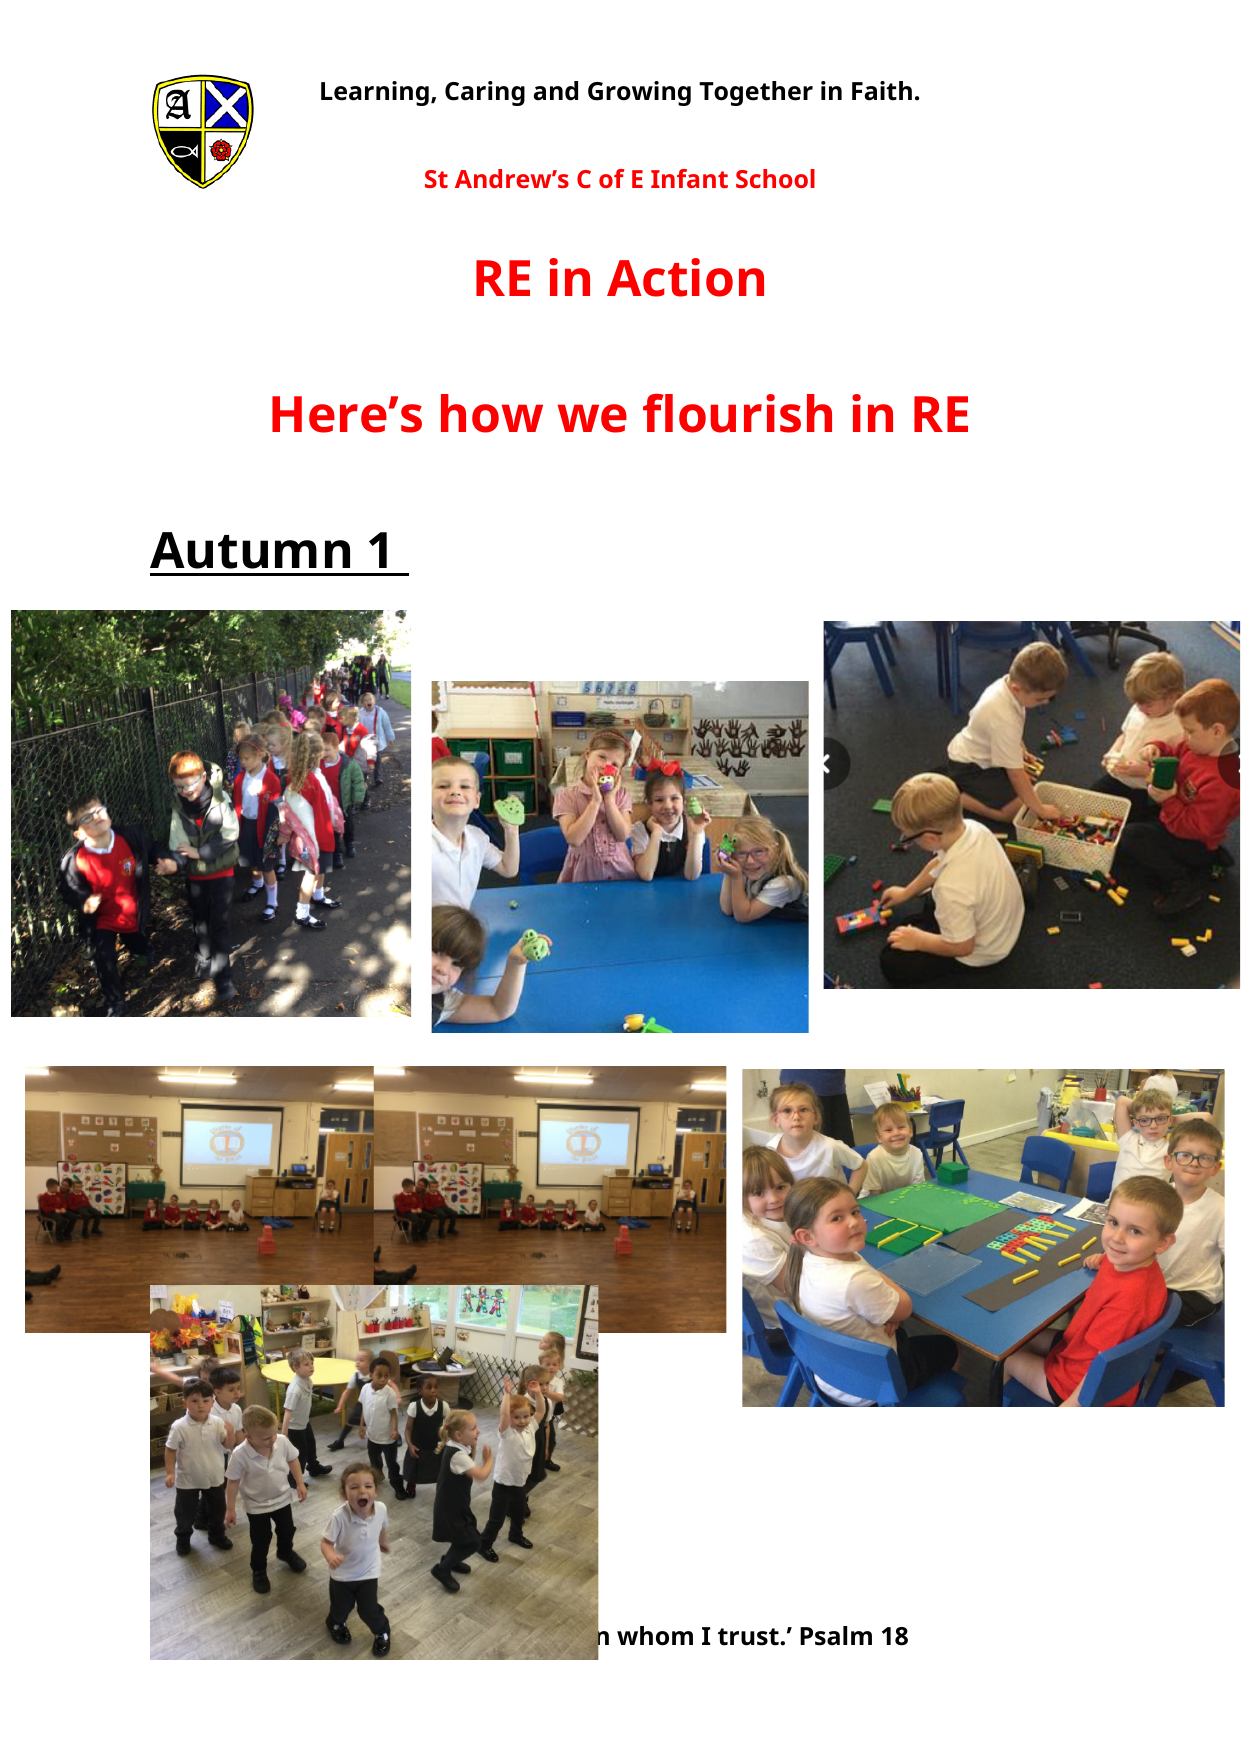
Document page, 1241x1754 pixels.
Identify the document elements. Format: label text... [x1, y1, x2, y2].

text Autumn 1 [150, 515, 1090, 583]
text Here’s how we flourish in RE [150, 379, 1090, 447]
text RE in Action [150, 243, 1090, 311]
picture [25, 1066, 727, 1660]
picture [823, 621, 1241, 989]
picture [742, 1069, 1225, 1407]
picture [150, 73, 255, 189]
picture [11, 610, 412, 1017]
picture [431, 681, 809, 1033]
